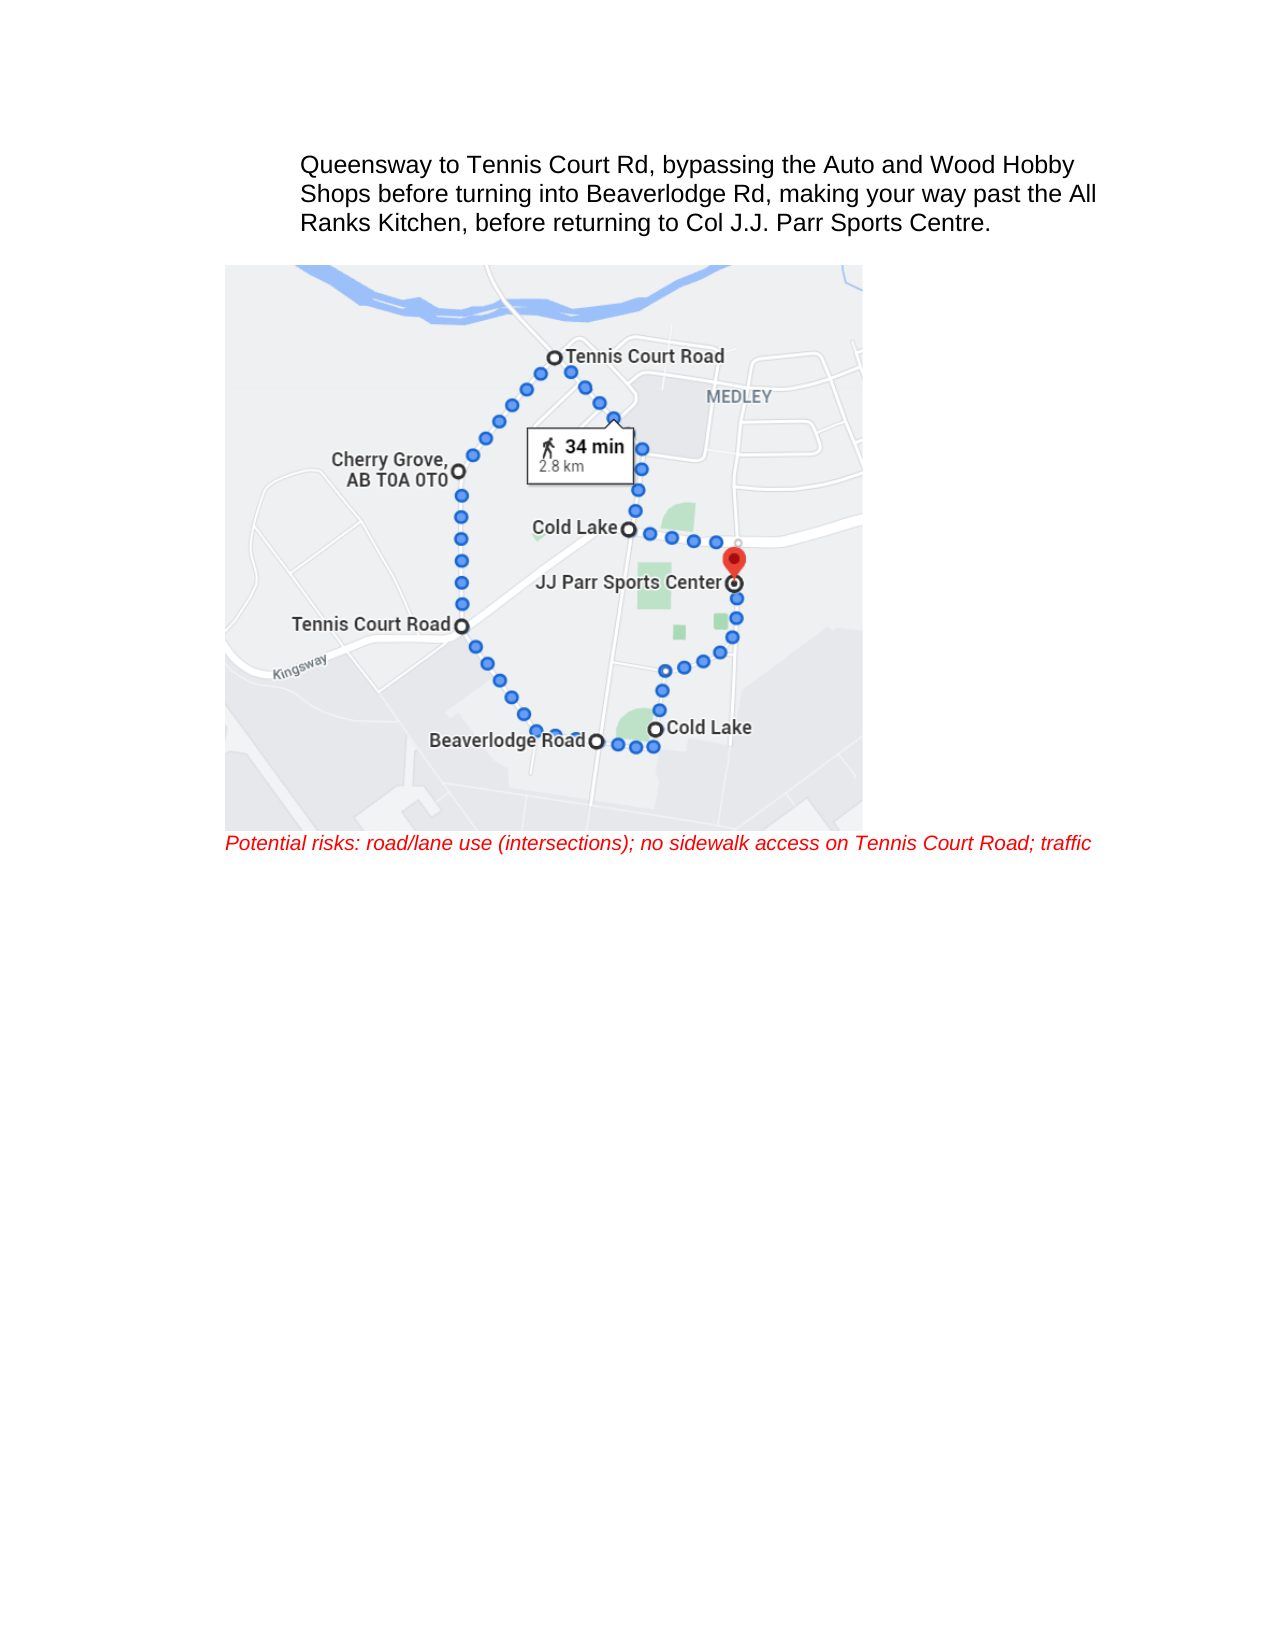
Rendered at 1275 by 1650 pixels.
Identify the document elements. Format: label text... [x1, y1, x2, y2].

text Queensway to Tennis Court Rd, bypassing the Auto and Wood Hobby Shops before turning into Beaverlodge Rd, making your way past the All Ranks Kitchen, before returning to Col J.J. Parr Sports Centre. [300, 150, 1125, 236]
text Potential risks: road/lane use (intersections); no sidewalk access on Tennis Court Road; traffic [225, 831, 1125, 854]
picture [225, 265, 863, 831]
